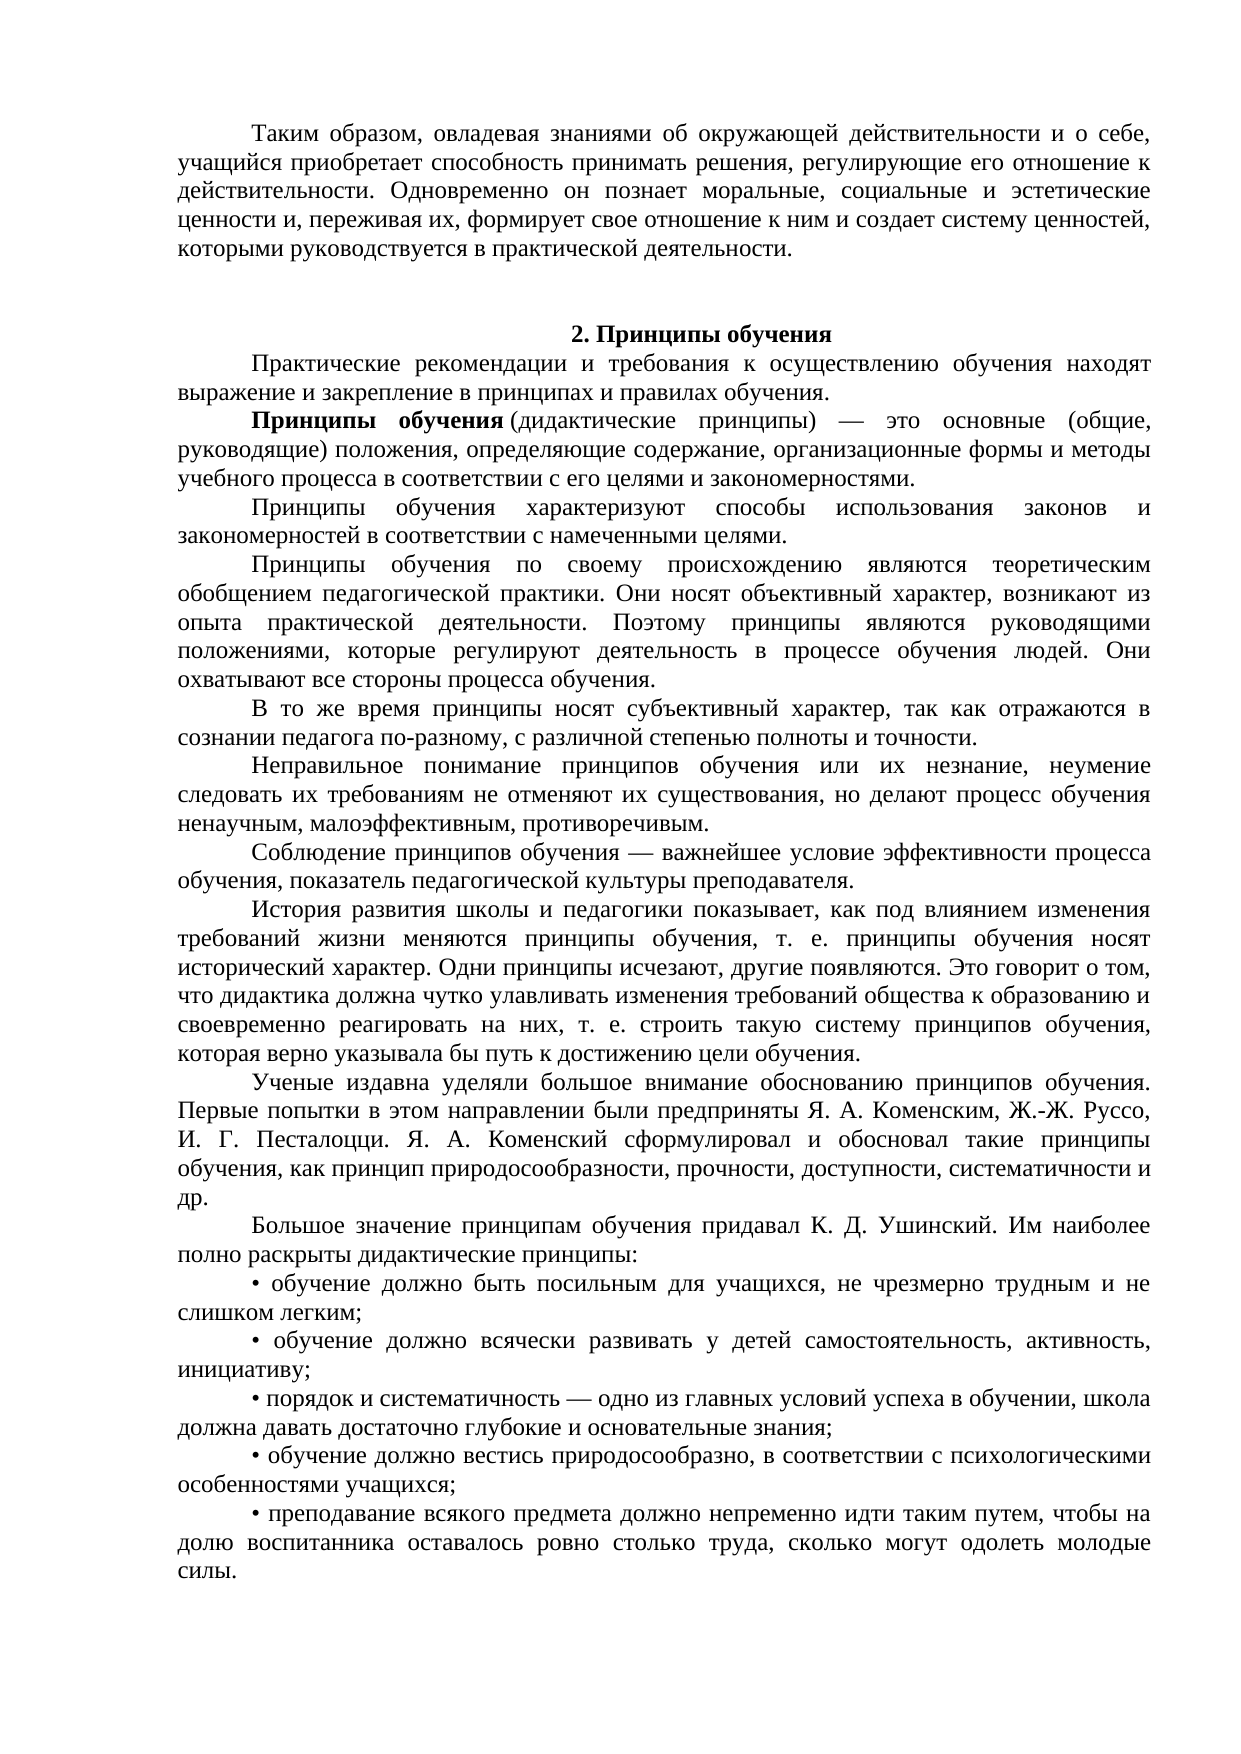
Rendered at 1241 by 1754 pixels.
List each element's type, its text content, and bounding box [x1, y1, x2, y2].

text Соблюдение принципов обучения — важнейшее условие эффективности процесса обучения, показатель педагогической культуры преподавателя. [177, 837, 1152, 894]
text • порядок и систематичность — одно из главных условий успеха в обучении, школа должна давать достаточно глубокие и основательные знания; [177, 1383, 1152, 1441]
text Ученые издавна уделяли большое внимание обоснованию принципов обучения. Первые попытки в этом направлении были предприняты Я. А. Коменским, Ж.-Ж. Руссо, И. Г. Песталоцци. Я. А. Коменский сформулировал и обосновал такие принципы обучения, как принцип природосообразности, прочности, доступности, систематичности и др. [177, 1067, 1152, 1211]
text Принципы обучения по своему происхождению являются теоретическим обобщением педагогической практики. Они носят объективный характер, возникают из опыта практической деятельности. Поэтому принципы являются руководящими положениями, которые регулируют деятельность в процессе обучения людей. Они охватывают все стороны процесса обучения. [177, 549, 1152, 693]
text Таким образом, овладевая знаниями об окружающей действительности и о себе, учащийся приобретает способность принимать решения, регулирующие его отношение к действительности. Одновременно он познает моральные, социальные и эстетические ценности и, переживая их, формирует свое отношение к ним и создает систему ценностей, которыми руководствуется в практической деятельности. [177, 118, 1152, 262]
text Большое значение принципам обучения придавал К. Д. Ушинский. Им наиболее полно раскрыты дидактические принципы: [177, 1211, 1152, 1268]
text 2. Принципы обучения [177, 319, 1152, 348]
text Принципы обучения характеризуют способы использования законов и закономерностей в соответствии с намеченными целями. [177, 492, 1152, 549]
text • преподавание всякого предмета должно непременно идти таким путем, чтобы на долю воспитанника оставалось ровно столько труда, сколько могут одолеть молодые силы. [177, 1498, 1152, 1584]
text • обучение должно быть посильным для учащихся, не чрезмерно трудным и не слишком легким; [177, 1268, 1152, 1326]
text Принципы обучения (дидактические принципы) — это основные (общие, руководящие) положения, определяющие содержание, организационные формы и методы учебного процесса в соответствии с его целями и закономерностями. [177, 406, 1152, 492]
text Практические рекомендации и требования к осуществлению обучения находят выражение и закрепление в принципах и правилах обучения. [177, 348, 1152, 406]
text Неправильное понимание принципов обучения или их незнание, неумение следовать их требованиям не отменяют их существования, но делают процесс обучения ненаучным, малоэффективным, противоречивым. [177, 751, 1152, 837]
text История развития школы и педагогики показывает, как под влиянием изменения требований жизни меняются принципы обучения, т. е. принципы обучения носят исторический характер. Одни принципы исчезают, другие появляются. Это говорит о том, что дидактика должна чутко улавливать изменения требований общества к образованию и своевременно реагировать на них, т. е. строить такую систему принципов обучения, которая верно указывала бы путь к достижению цели обучения. [177, 894, 1152, 1067]
text В то же время принципы носят субъективный характер, так как отражаются в сознании педагога по-разному, с различной степенью полноты и точности. [177, 693, 1152, 751]
text • обучение должно вестись природосообразно, в соответствии с психологическими особенностями учащихся; [177, 1441, 1152, 1498]
text • обучение должно всячески развивать у детей самостоятельность, активность, инициативу; [177, 1326, 1152, 1383]
